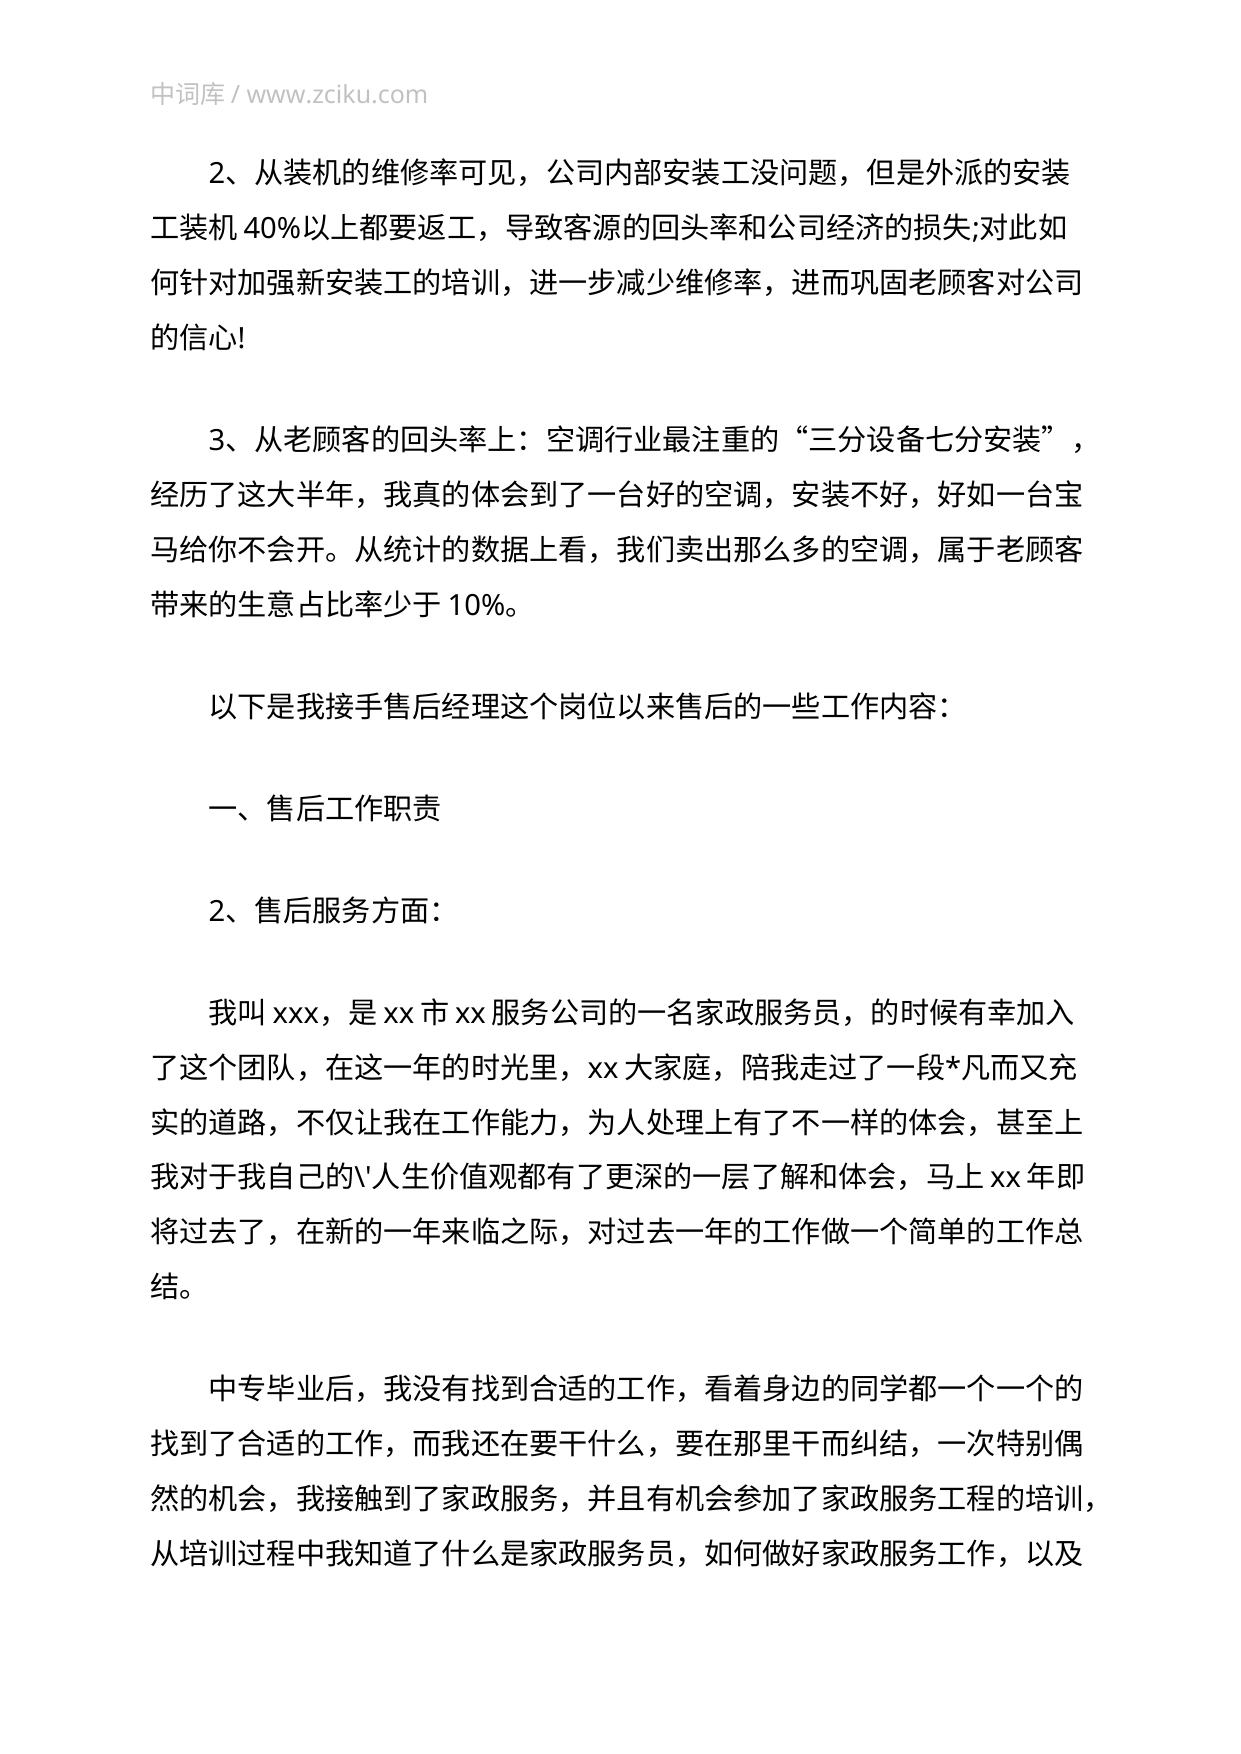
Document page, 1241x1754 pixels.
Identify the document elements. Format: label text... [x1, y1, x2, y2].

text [150, 1366, 1090, 1573]
text 2、从装机的维修率可见，公司内部安装工没问题，但是外派的安装工装机40%以上都要返工，导致客源的回头率和公司经济的损失;对此如何针对加强新安装工的培训，进一步减少维修率，进而巩固老顾客对公司的信心! [150, 150, 1090, 357]
text 以下是我接手售后经理这个岗位以来售后的一些工作内容： [150, 684, 1090, 726]
text 我叫xxx，是xx市xx服务公司的一名家政服务员，的时候有幸加入了这个团队，在这一年的时光里，xx大家庭，陪我走过了一段*凡而又充实的道路，不仅让我在工作能力，为人处理上有了不一样的体会，甚至上我对于我自己的\'人生价值观都有了更深的一层了解和体会，马上xx年即将过去了，在新的一年来临之际，对过去一年的工作做一个简单的工作总结。 [150, 989, 1090, 1306]
text 2、售后服务方面： [150, 887, 1090, 929]
text 一、售后工作职责 [150, 785, 1090, 828]
text 3、从老顾客的回头率上：空调行业最注重的“三分设备七分安装”，经历了这大半年，我真的体会到了一台好的空调，安装不好，好如一台宝马给你不会开。从统计的数据上看，我们卖出那么多的空调，属于老顾客带来的生意占比率少于10%。 [150, 417, 1090, 624]
